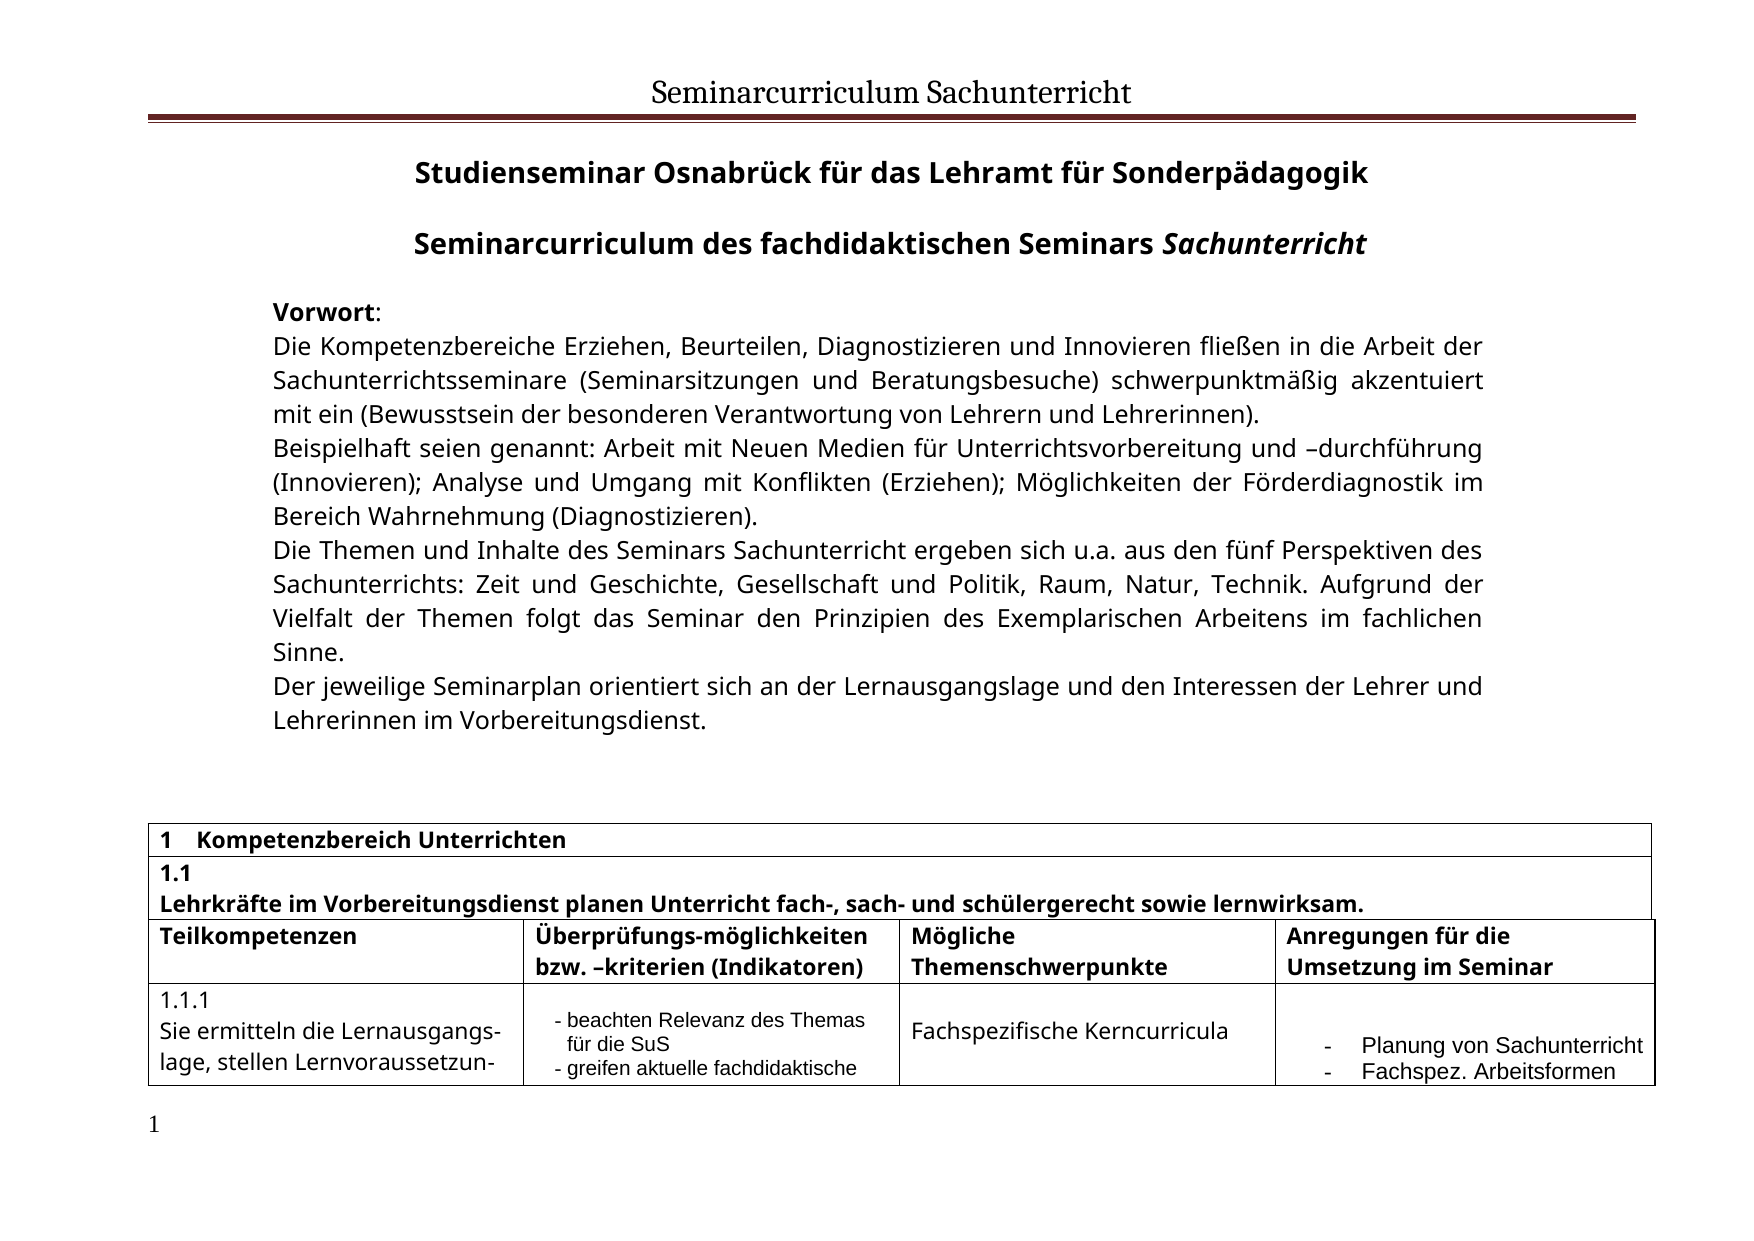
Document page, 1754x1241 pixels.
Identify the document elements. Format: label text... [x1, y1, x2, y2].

text Studienseminar Osnabrück für das Lehramt für Sonderpädagogik [148, 152, 1636, 192]
table_cell Anregungen für die Umsetzung im Seminar [1276, 920, 1654, 983]
table_cell Teilkompetenzen [149, 920, 523, 983]
table_cell Mögliche Themenschwerpunkte [900, 920, 1275, 983]
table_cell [900, 984, 1275, 1084]
text Vorwort: [273, 294, 1484, 328]
text Der jeweilige Seminarplan orientiert sich an der Lernausgangslage und den Interessen der Lehrer und Lehrerinnen im Vorbereitungsdienst. [273, 669, 1484, 737]
table_cell Überprüfungs-möglichkeiten bzw. –kriterien (Indikatoren) [524, 920, 899, 983]
text Die Kompetenzbereiche Erziehen, Beurteilen, Diagnostizieren und Innovieren fließen in die Arbeit der Sachunterrichtsseminare (Seminarsitzungen und Beratungsbesuche) schwerpunktmäßig akzentuiert mit ein (Bewusstsein der besonderen Verantwortung von Lehrern und Lehrerinnen). [273, 328, 1484, 430]
text Die Themen und Inhalte des Seminars Sachunterricht ergeben sich u.a. aus den fünf Perspektiven des Sachunterrichts: Zeit und Geschichte, Gesellschaft und Politik, Raum, Natur, Technik. Aufgrund der Vielfalt der Themen folgt das Seminar den Prinzipien des Exemplarischen Arbeitens im fachlichen Sinne. [273, 533, 1484, 669]
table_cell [1276, 984, 1654, 1084]
table_cell 1.1 Lehrkräfte im Vorbereitungsdienst planen Unterricht fach-, sach- und schülergerecht sowie lernwirksam. [149, 857, 1651, 919]
table_header 1 Kompetenzbereich Unterrichten [149, 824, 1651, 856]
text Beispielhaft seien genannt: Arbeit mit Neuen Medien für Unterrichtsvorbereitung und –durchführung (Innovieren); Analyse und Umgang mit Konflikten (Erziehen); Möglichkeiten der Förderdiagnostik im Bereich Wahrnehmung (Diagnostizieren). [273, 430, 1484, 533]
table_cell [149, 984, 523, 1084]
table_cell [524, 984, 899, 1084]
text Seminarcurriculum des fachdidaktischen Seminars Sachunterricht [148, 223, 1636, 263]
